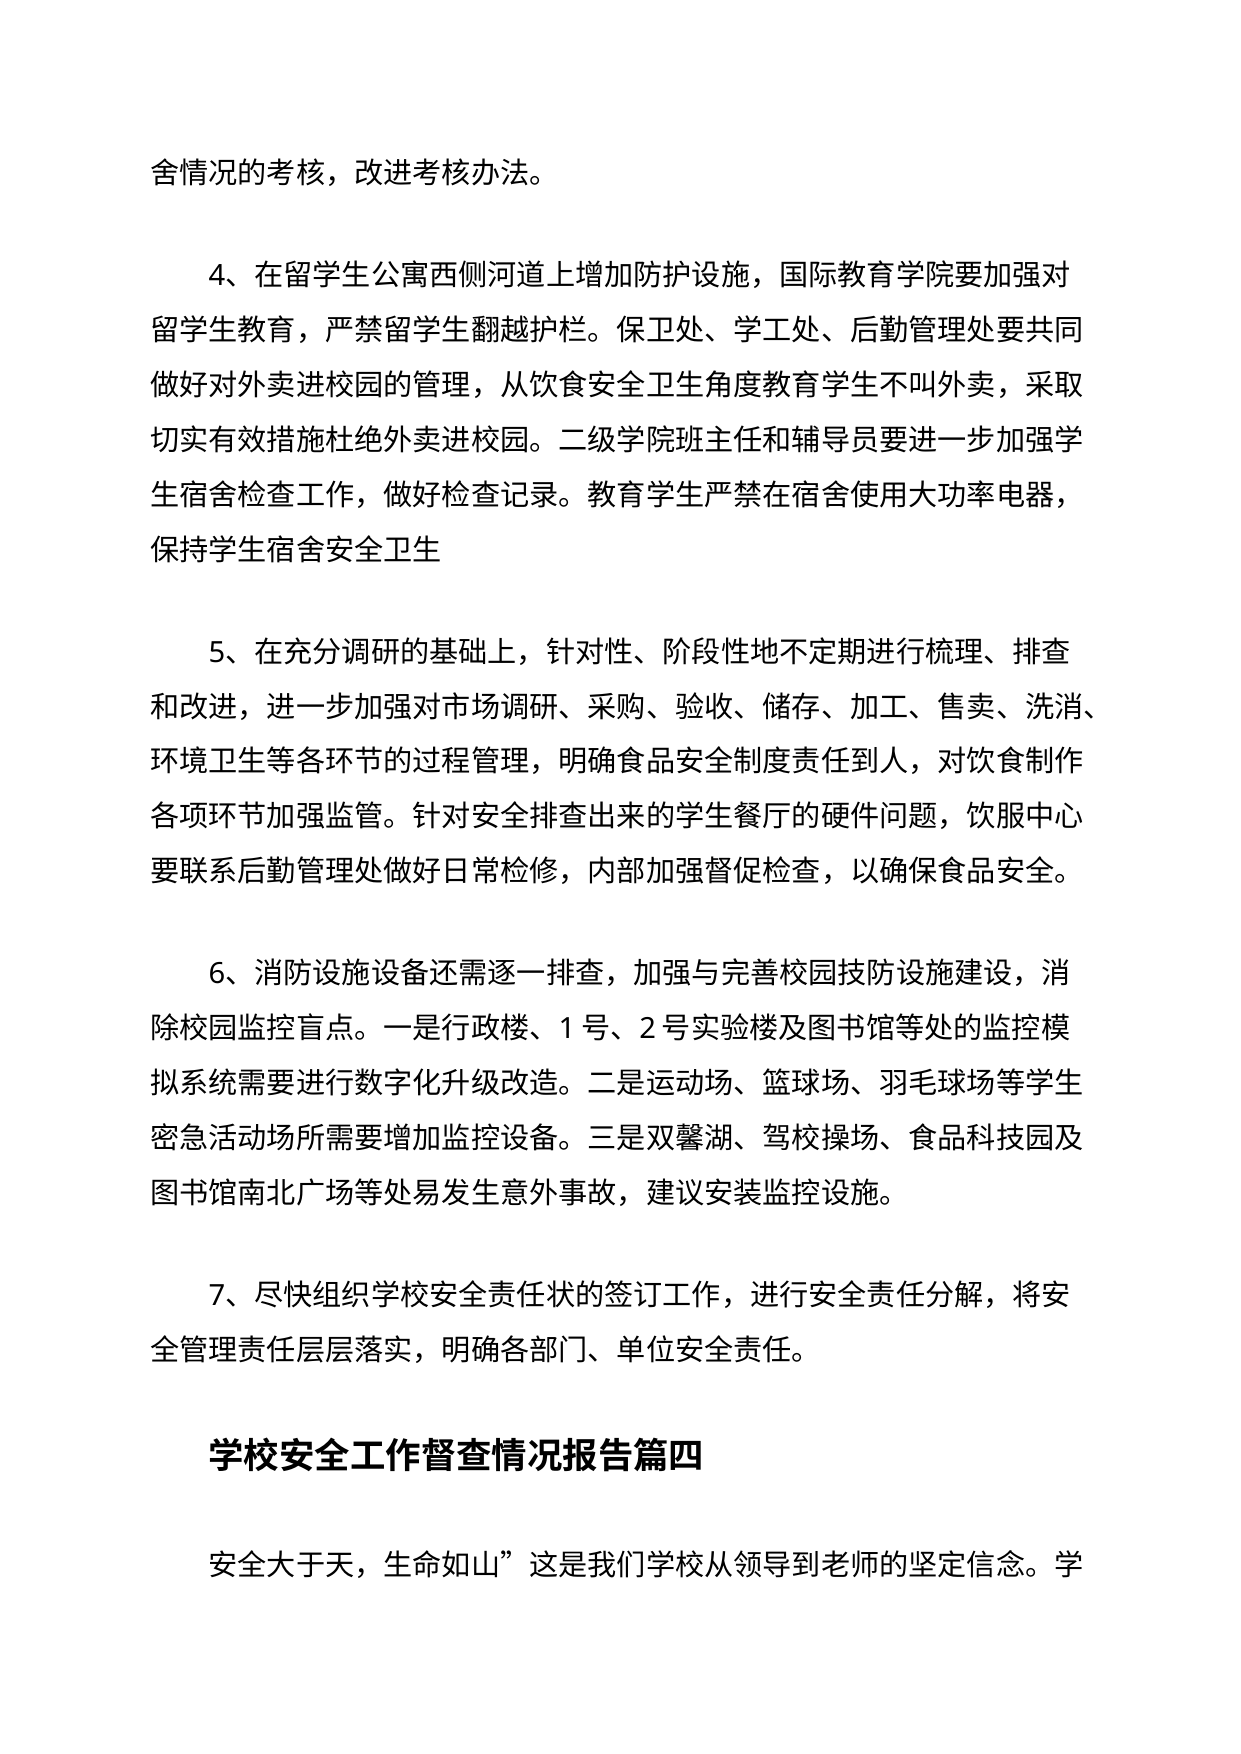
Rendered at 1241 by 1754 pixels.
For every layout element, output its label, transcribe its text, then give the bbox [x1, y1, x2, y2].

text 7、尽快组织学校安全责任状的签订工作，进行安全责任分解，将安全管理责任层层落实，明确各部门、单位安全责任。 [150, 1271, 1090, 1368]
text 4、在留学生公寓西侧河道上增加防护设施，国际教育学院要加强对留学生教育，严禁留学生翻越护栏。保卫处、学工处、后勤管理处要共同做好对外卖进校园的管理，从饮食安全卫生角度教育学生不叫外卖，采取切实有效措施杜绝外卖进校园。二级学院班主任和辅导员要进一步加强学生宿舍检查工作，做好检查记录。教育学生严禁在宿舍使用大功率电器，保持学生宿舍安全卫生 [150, 252, 1090, 569]
text 6、消防设施设备还需逐一排查，加强与完善校园技防设施建设，消除校园监控盲点。一是行政楼、1号、2号实验楼及图书馆等处的监控模拟系统需要进行数字化升级改造。二是运动场、篮球场、羽毛球场等学生密急活动场所需要增加监控设备。三是双馨湖、驾校操场、食品科技园及图书馆南北广场等处易发生意外事故，建议安装监控设施。 [150, 949, 1090, 1212]
text 学校安全工作督查情况报告篇四 [150, 1428, 1090, 1479]
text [150, 150, 1090, 192]
text 5、在充分调研的基础上，针对性、阶段性地不定期进行梳理、排查和改进，进一步加强对市场调研、采购、验收、储存、加工、售卖、洗消、环境卫生等各环节的过程管理，明确食品安全制度责任到人，对饮食制作各项环节加强监管。针对安全排查出来的学生餐厅的硬件问题，饮服中心要联系后勤管理处做好日常检修，内部加强督促检查，以确保食品安全。 [150, 628, 1090, 890]
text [150, 1541, 1090, 1584]
